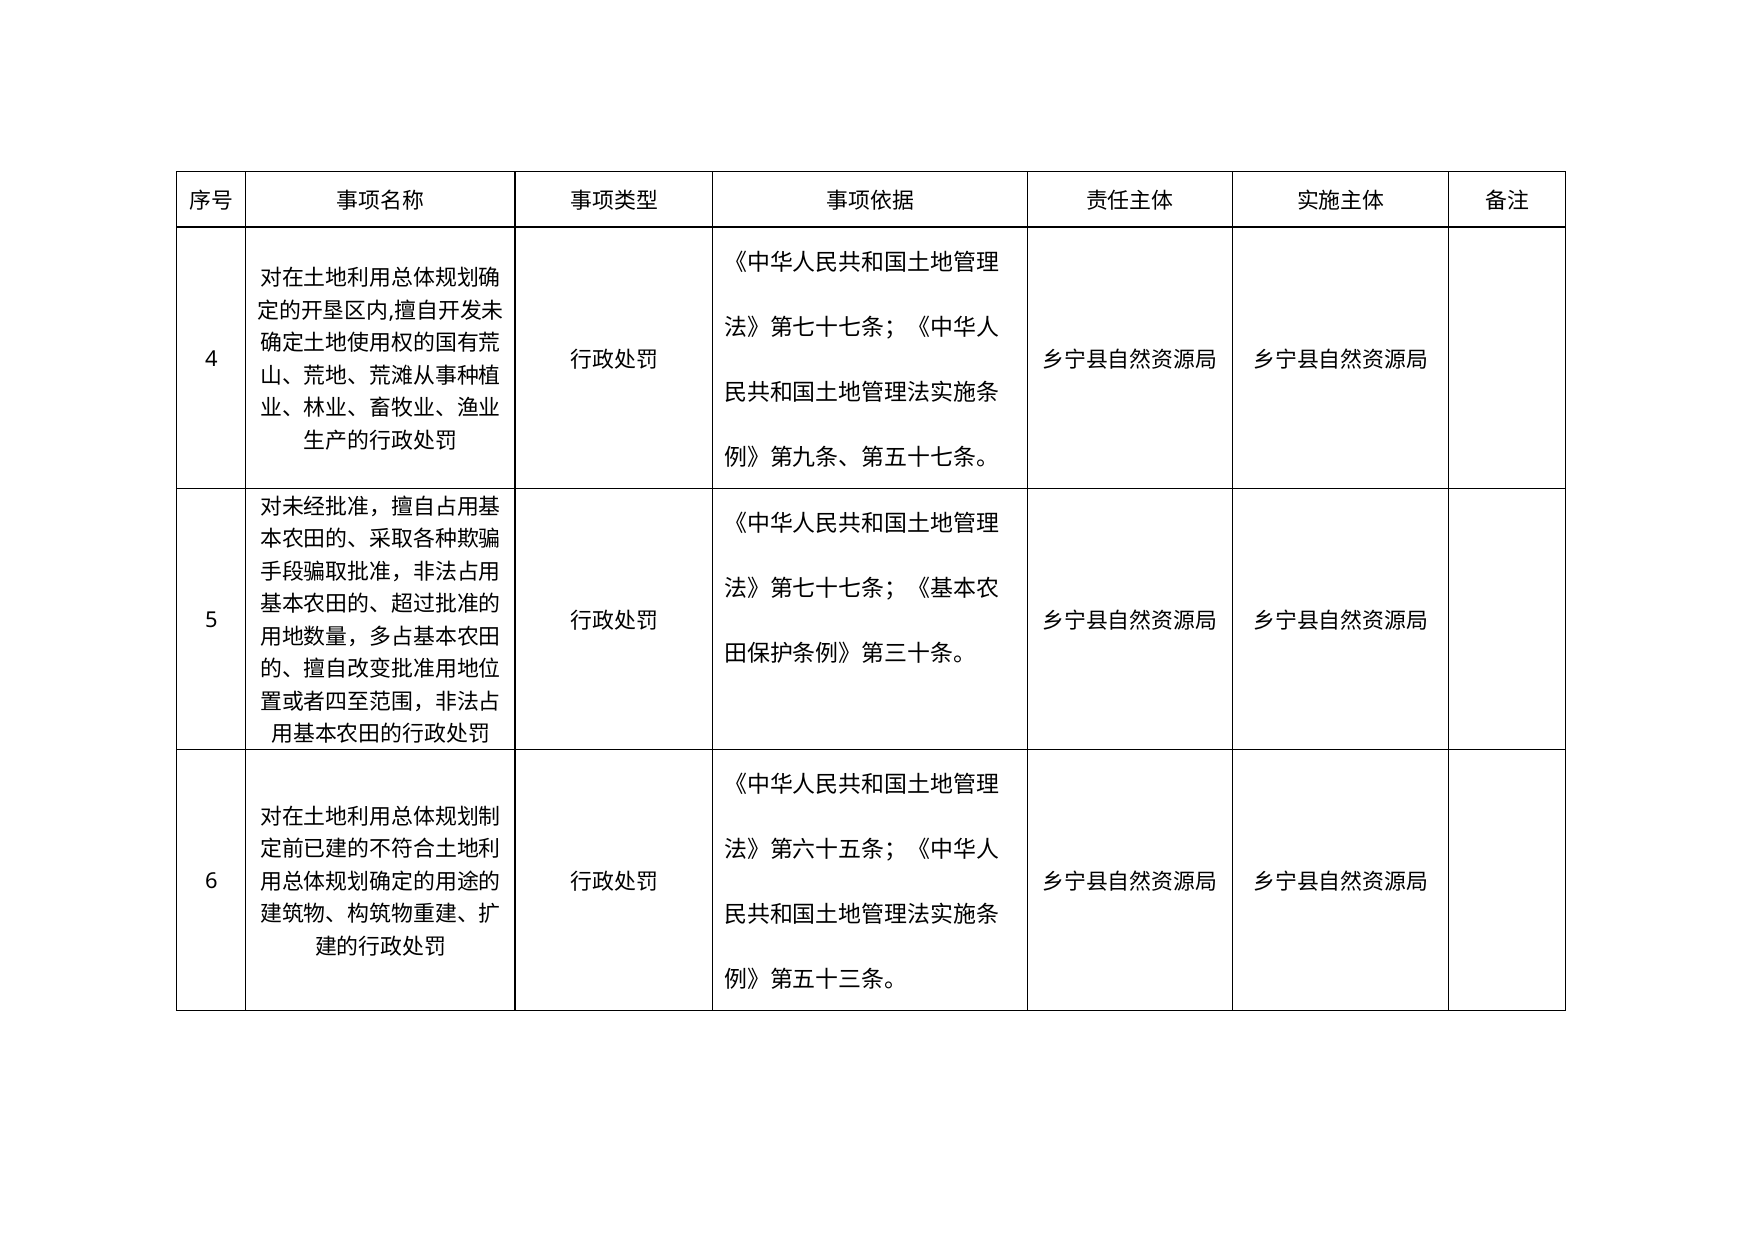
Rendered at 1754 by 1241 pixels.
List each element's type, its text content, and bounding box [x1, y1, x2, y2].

table_cell 乡宁县自然资源局 [1028, 489, 1232, 748]
table_cell 4 [177, 228, 245, 487]
table_cell [1449, 489, 1565, 748]
table_cell [1449, 750, 1565, 1009]
table_cell 乡宁县自然资源局 [1028, 750, 1232, 1009]
table_cell 行政处罚 [516, 489, 712, 748]
table_cell 乡宁县自然资源局 [1233, 750, 1448, 1009]
table_cell 5 [177, 489, 245, 748]
table_header 备注 [1449, 172, 1565, 226]
table_cell 对在土地利用总体规划制定前已建的不符合土地利用总体规划确定的用途的建筑物、构筑物重建、扩建的行政处罚 [246, 750, 514, 1009]
table_cell 乡宁县自然资源局 [1028, 228, 1232, 487]
table_cell 行政处罚 [516, 750, 712, 1009]
table_cell 行政处罚 [516, 228, 712, 487]
table_header 事项名称 [246, 172, 514, 226]
table_cell 乡宁县自然资源局 [1233, 228, 1448, 487]
table_header 序号 [177, 172, 245, 226]
table_header 实施主体 [1233, 172, 1448, 226]
table_cell 《中华人民共和国土地管理法》第七十七条；《中华人民共和国土地管理法实施条例》第九条、第五十七条。 [713, 228, 1027, 487]
table_cell 乡宁县自然资源局 [1233, 489, 1448, 748]
table_cell 对在土地利用总体规划确定的开垦区内,擅自开发未确定土地使用权的国有荒山、荒地、荒滩从事种植业、林业、畜牧业、渔业生产的行政处罚 [246, 228, 514, 487]
table_cell 6 [177, 750, 245, 1009]
table_cell 对未经批准，擅自占用基本农田的、采取各种欺骗手段骗取批准，非法占用基本农田的、超过批准的用地数量，多占基本农田的、擅自改变批准用地位置或者四至范围，非法占用基本农田的行政处罚 [246, 489, 514, 748]
table_cell 《中华人民共和国土地管理法》第七十七条；《基本农田保护条例》第三十条。 [713, 489, 1027, 748]
table_cell [1449, 228, 1565, 487]
table_header 事项依据 [713, 172, 1027, 226]
table_header 事项类型 [516, 172, 712, 226]
table_cell 《中华人民共和国土地管理法》第六十五条；《中华人民共和国土地管理法实施条例》第五十三条。 [713, 750, 1027, 1009]
table_header 责任主体 [1028, 172, 1232, 226]
